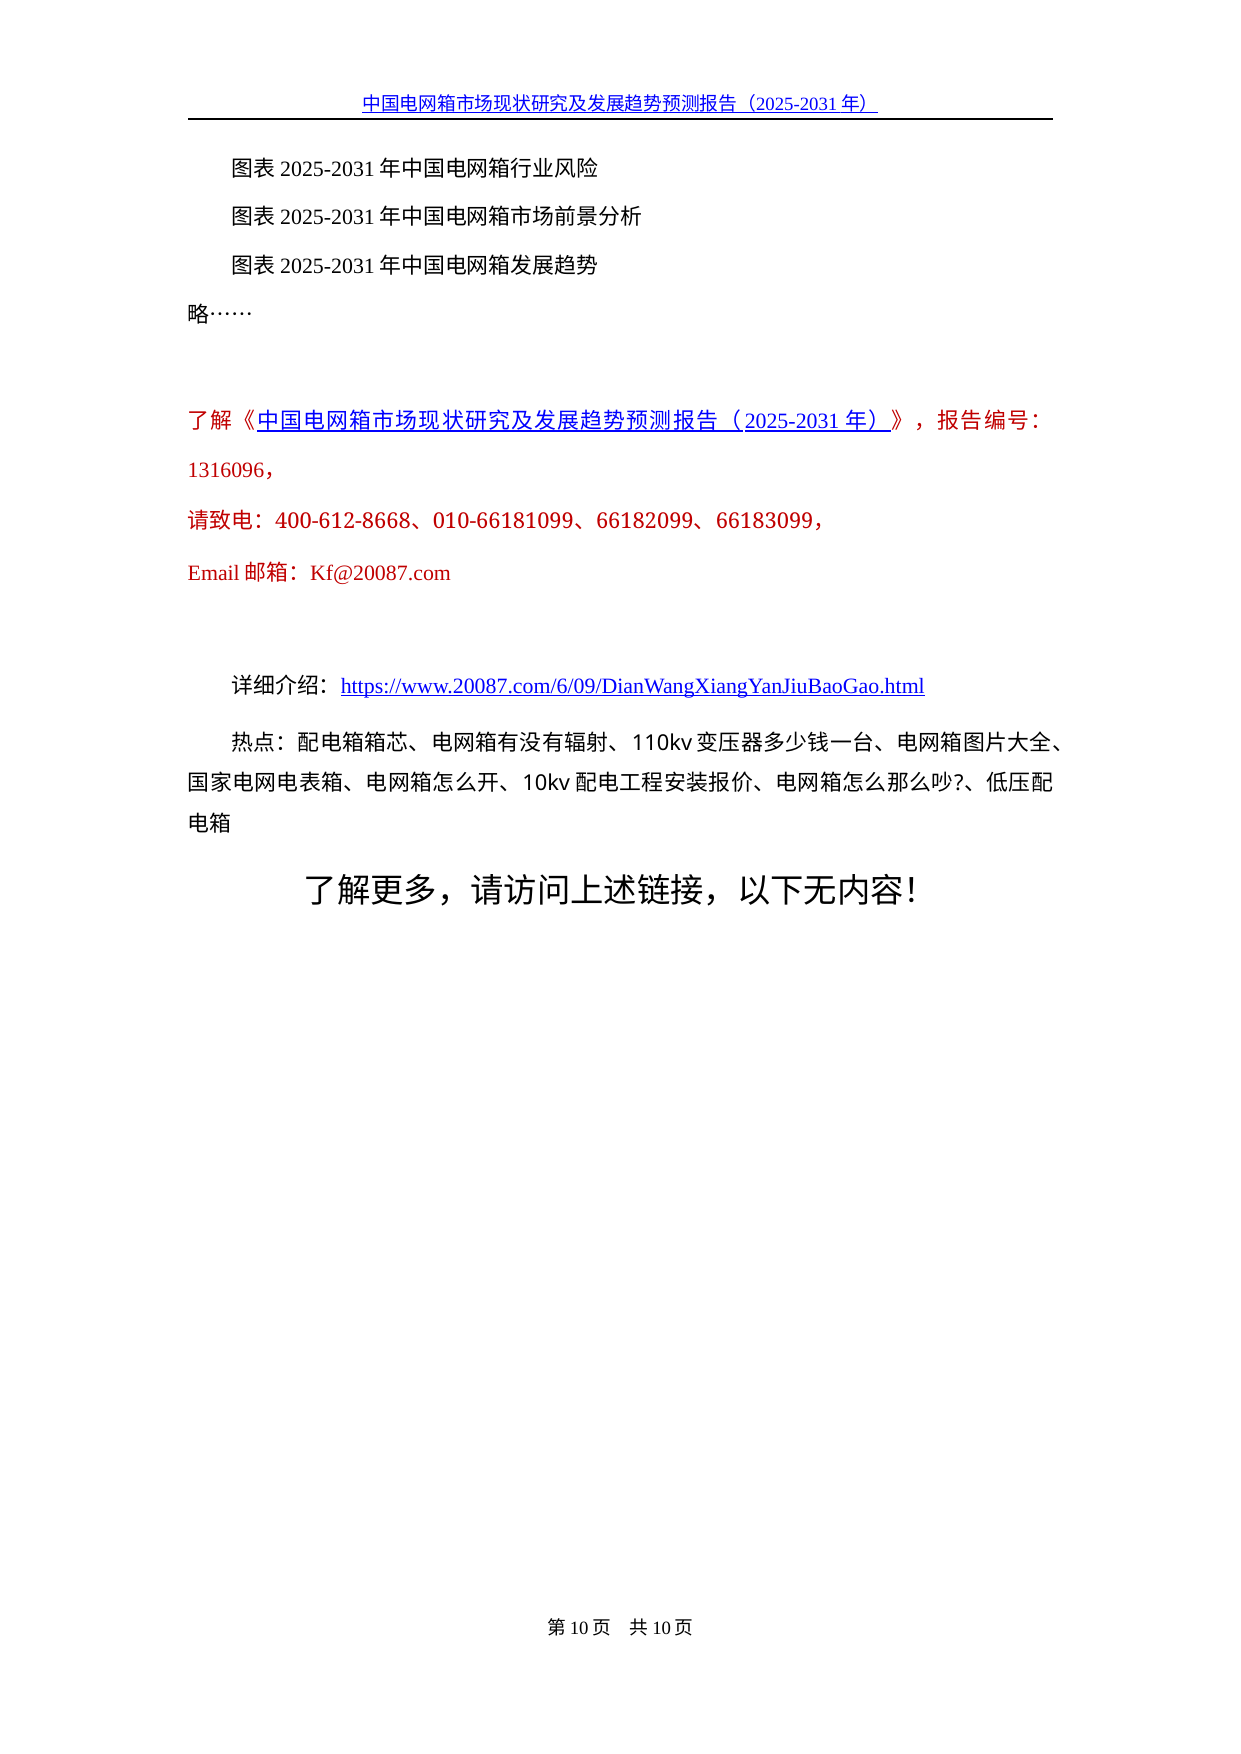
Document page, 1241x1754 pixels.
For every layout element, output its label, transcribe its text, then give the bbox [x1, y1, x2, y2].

text 请致电：400-612-8668、010-66181099、66182099、66183099， [187, 503, 1053, 536]
text 热点：配电箱箱芯、电网箱有没有辐射、110kv变压器多少钱一台、电网箱图片大全、国家电网电表箱、电网箱怎么开、10kv配电工程安装报价、电网箱怎么那么吵?、低压配电箱 [187, 724, 1053, 838]
text Email邮箱：Kf@20087.com [187, 555, 1053, 587]
text 了解《中国电网箱市场现状研究及发展趋势预测报告（2025-2031年）》，报告编号：1316096， [187, 403, 1053, 484]
text 详细介绍：https://www.20087.com/6/09/DianWangXiangYanJiuBaoGao.html [187, 668, 1053, 700]
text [187, 150, 1053, 329]
title 了解更多，请访问上述链接，以下无内容！ [187, 856, 1053, 921]
